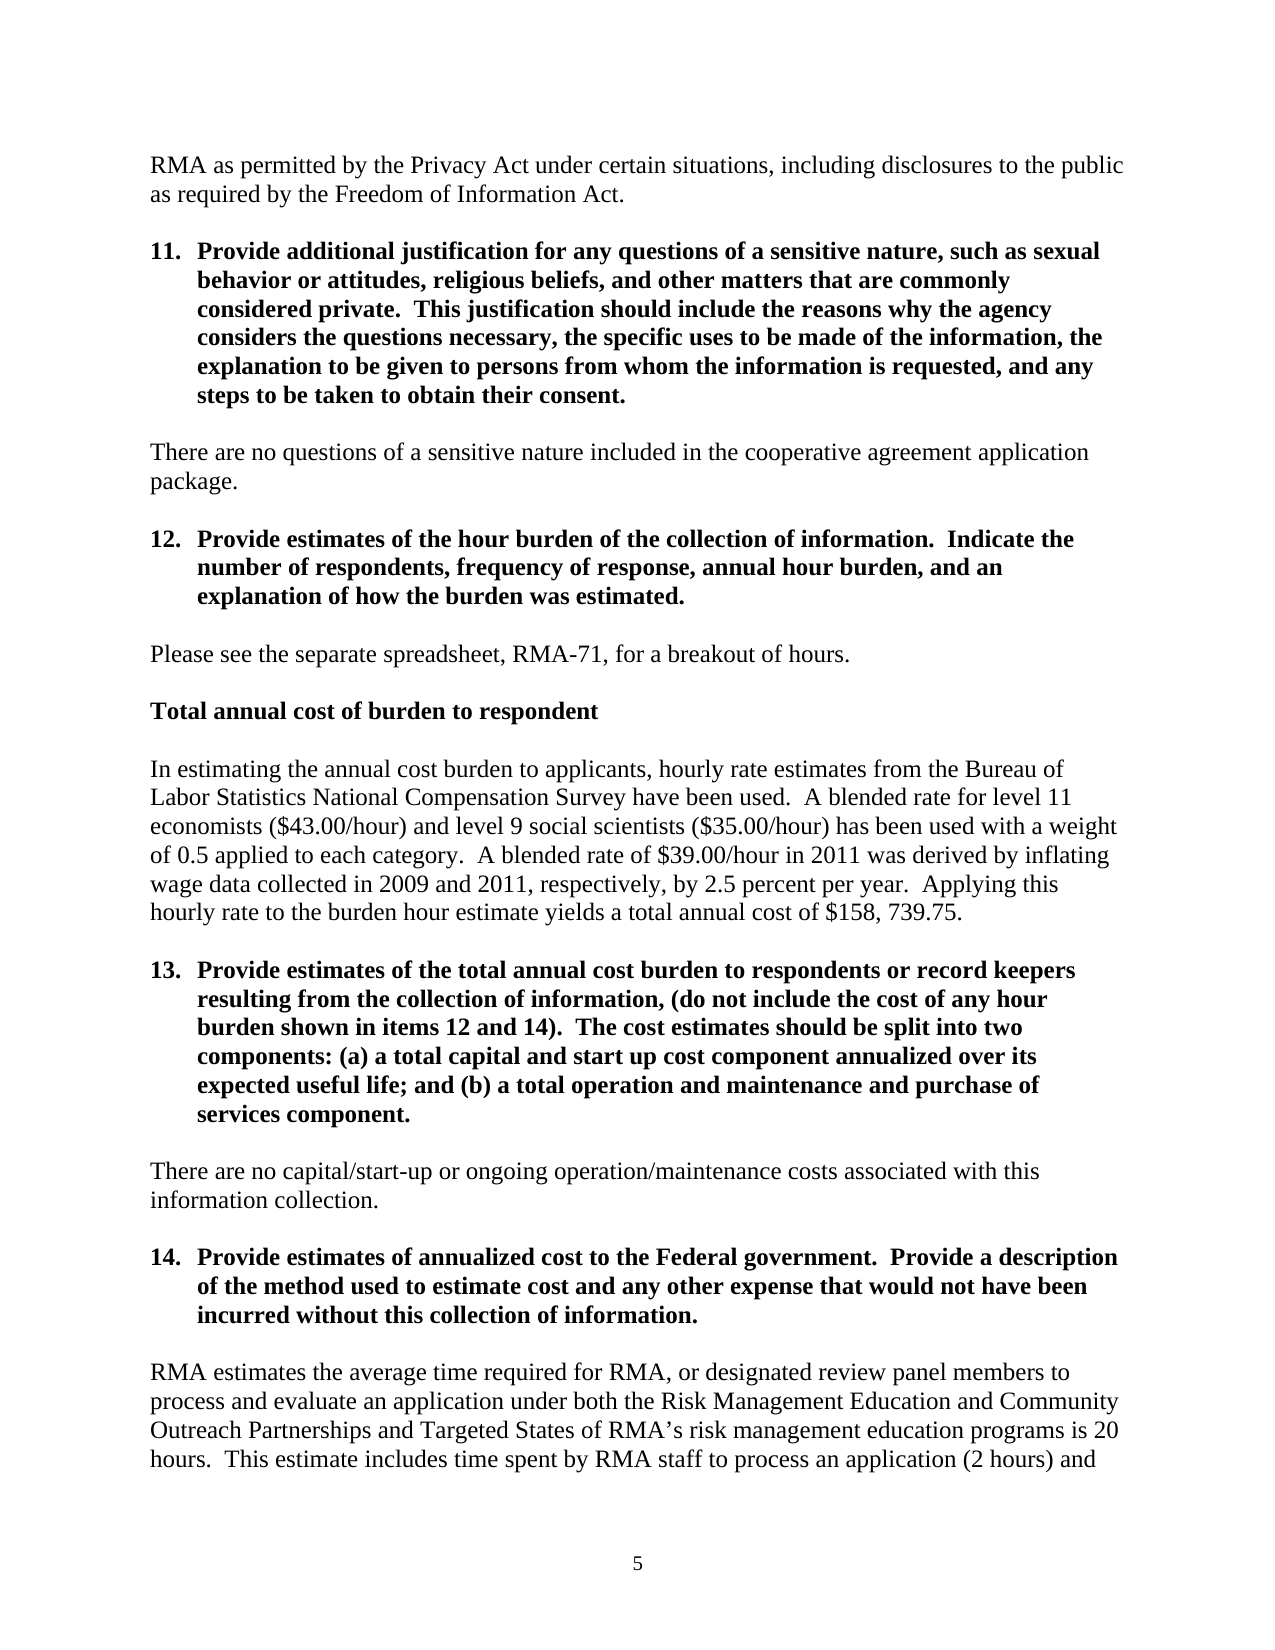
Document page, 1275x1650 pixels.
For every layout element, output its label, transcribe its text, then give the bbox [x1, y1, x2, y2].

list Provide additional justification for any questions of a sensitive nature, such as sexual behavior or attitudes, religious beliefs, and other matters that are commonly considered private. This justification should include the reasons why the agency considers the questions necessary, the specific uses to be made of the information, the explanation to be given to persons from whom the information is requested, and any steps to be taken to obtain their consent. [150, 236, 1125, 409]
text Total annual cost of burden to respondent [150, 696, 1125, 725]
list Provide estimates of annualized cost to the Federal government. Provide a description of the method used to estimate cost and any other expense that would not have been incurred without this collection of information. [150, 1242, 1125, 1329]
text Please see the separate spreadsheet, RMA-71, for a breakout of hours. [150, 639, 1125, 667]
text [150, 150, 1125, 207]
text There are no questions of a sensitive nature included in the cooperative agreement application package. [150, 437, 1125, 495]
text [150, 1357, 1125, 1472]
list Provide estimates of the hour burden of the collection of information. Indicate the number of respondents, frequency of response, annual hour burden, and an explanation of how the burden was estimated. [150, 524, 1125, 610]
text In estimating the annual cost burden to applicants, hourly rate estimates from the Bureau of Labor Statistics National Compensation Survey have been used. A blended rate for level 11 economists ($43.00/hour) and level 9 social scientists ($35.00/hour) has been used with a weight of 0.5 applied to each category. A blended rate of $39.00/hour in 2011 was derived by inflating wage data collected in 2009 and 2011, respectively, by 2.5 percent per year. Applying this hourly rate to the burden hour estimate yields a total annual cost of $158, 739.75. [150, 754, 1125, 926]
list Provide estimates of the total annual cost burden to respondents or record keepers resulting from the collection of information, (do not include the cost of any hour burden shown in items 12 and 14). The cost estimates should be split into two components: (a) a total capital and start up cost component annualized over its expected useful life; and (b) a total operation and maintenance and purchase of services component. [150, 955, 1125, 1127]
text There are no capital/start-up or ongoing operation/maintenance costs associated with this information collection. [150, 1156, 1125, 1214]
